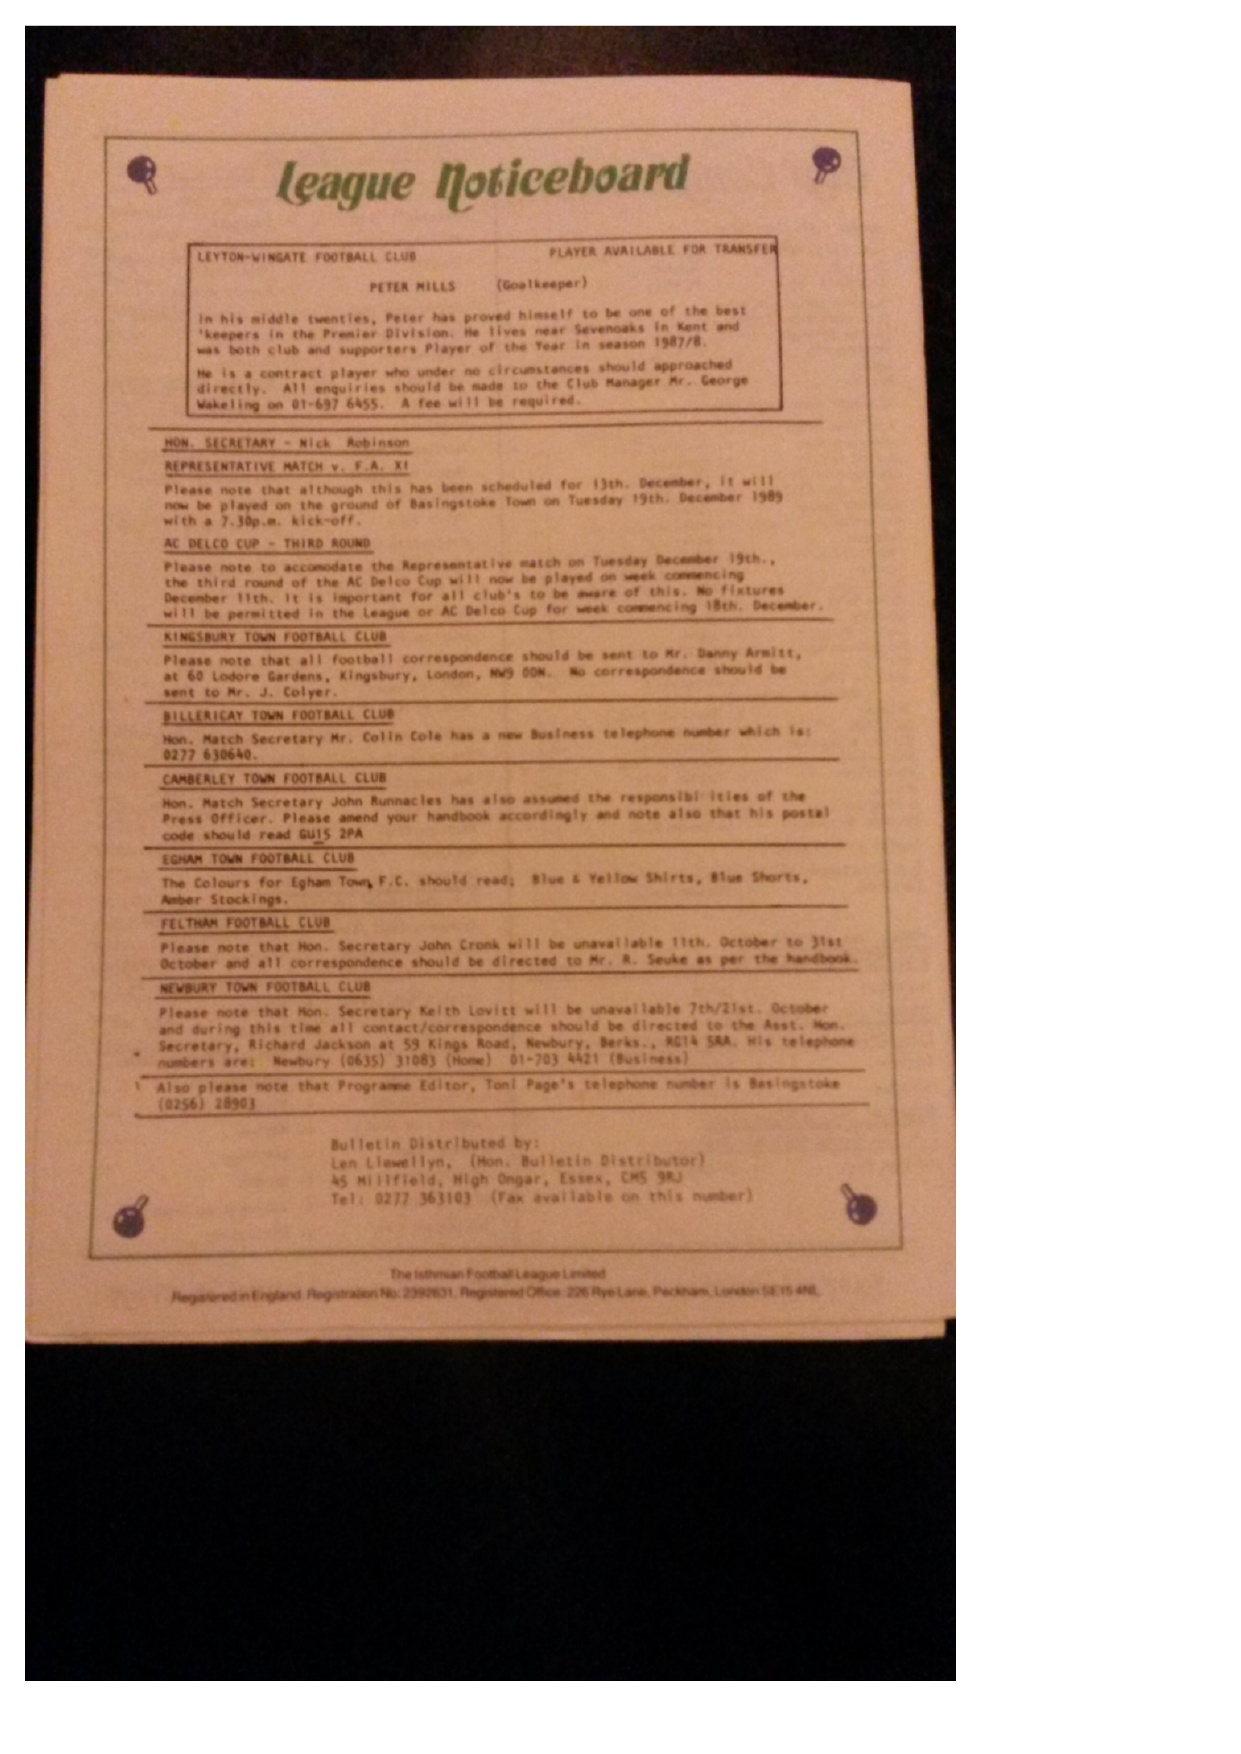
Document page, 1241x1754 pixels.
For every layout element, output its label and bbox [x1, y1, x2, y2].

picture [26, 28, 956, 1681]
